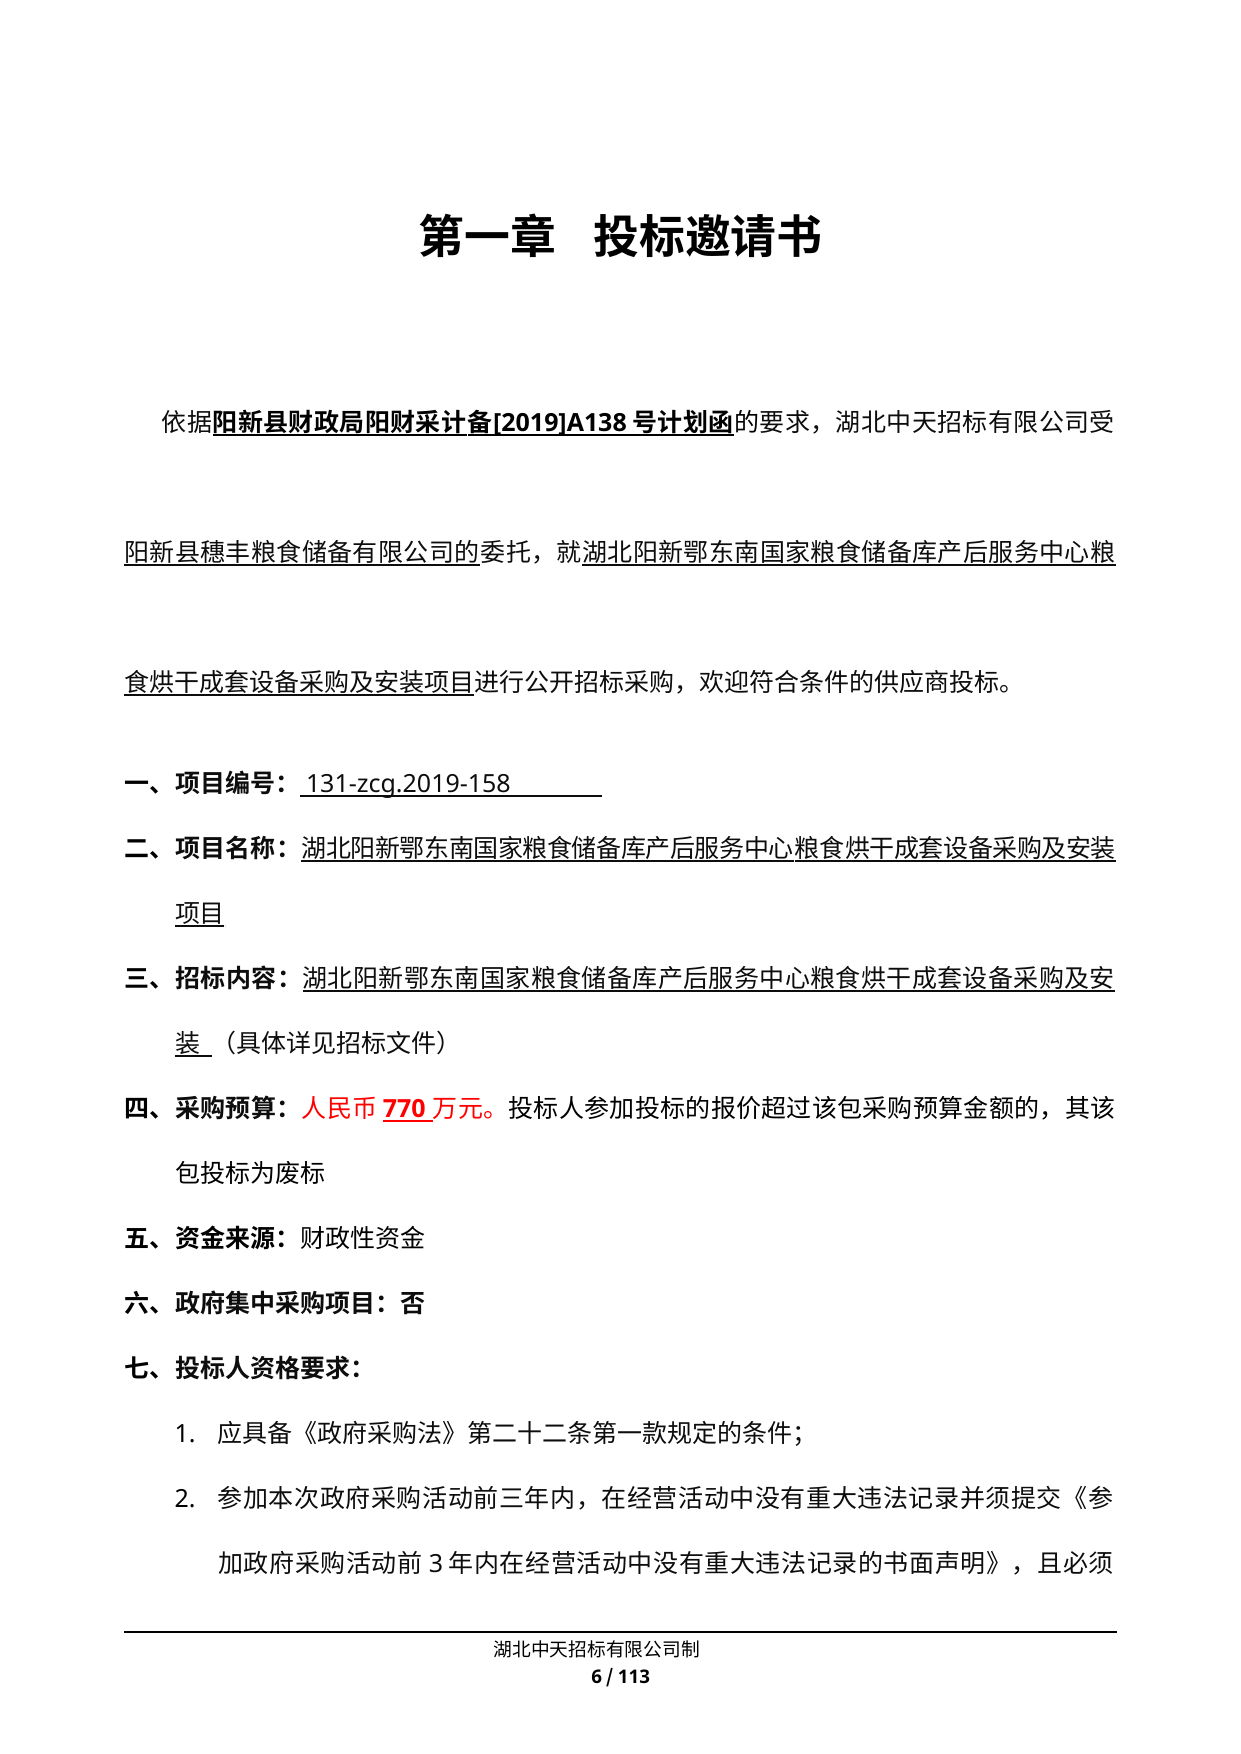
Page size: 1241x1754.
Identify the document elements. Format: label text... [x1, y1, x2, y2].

list 资金来源：财政性资金 [124, 1204, 1116, 1269]
list 项目名称：湖北阳新鄂东南国家粮食储备库产后服务中心粮食烘干成套设备采购及安装项目 [124, 814, 1116, 944]
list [174, 1464, 1116, 1594]
list 投标人资格要求： [124, 1334, 1116, 1399]
list 项目编号： 131-zcg.2019-158 [124, 749, 1116, 814]
list 应具备《政府采购法》第二十二条第一款规定的条件； [174, 1399, 1116, 1464]
list 招标内容：湖北阳新鄂东南国家粮食储备库产后服务中心粮食烘干成套设备采购及安装 （具体详见招标文件） [124, 944, 1116, 1074]
subtitle 投标邀请书 [124, 185, 1116, 282]
list 政府集中采购项目：否 [124, 1269, 1116, 1334]
list 采购预算：人民币770 万元。投标人参加投标的报价超过该包采购预算金额的，其该包投标为废标 [124, 1074, 1116, 1204]
text 依据阳新县财政局阳财采计备[2019]A138号计划函的要求，湖北中天招标有限公司受阳新县穗丰粮食储备有限公司的委托，就湖北阳新鄂东南国家粮食储备库产后服务中心粮食烘干成套设备采购及安装项目进行公开招标采购，欢迎符合条件的供应商投标。 [124, 388, 1116, 713]
